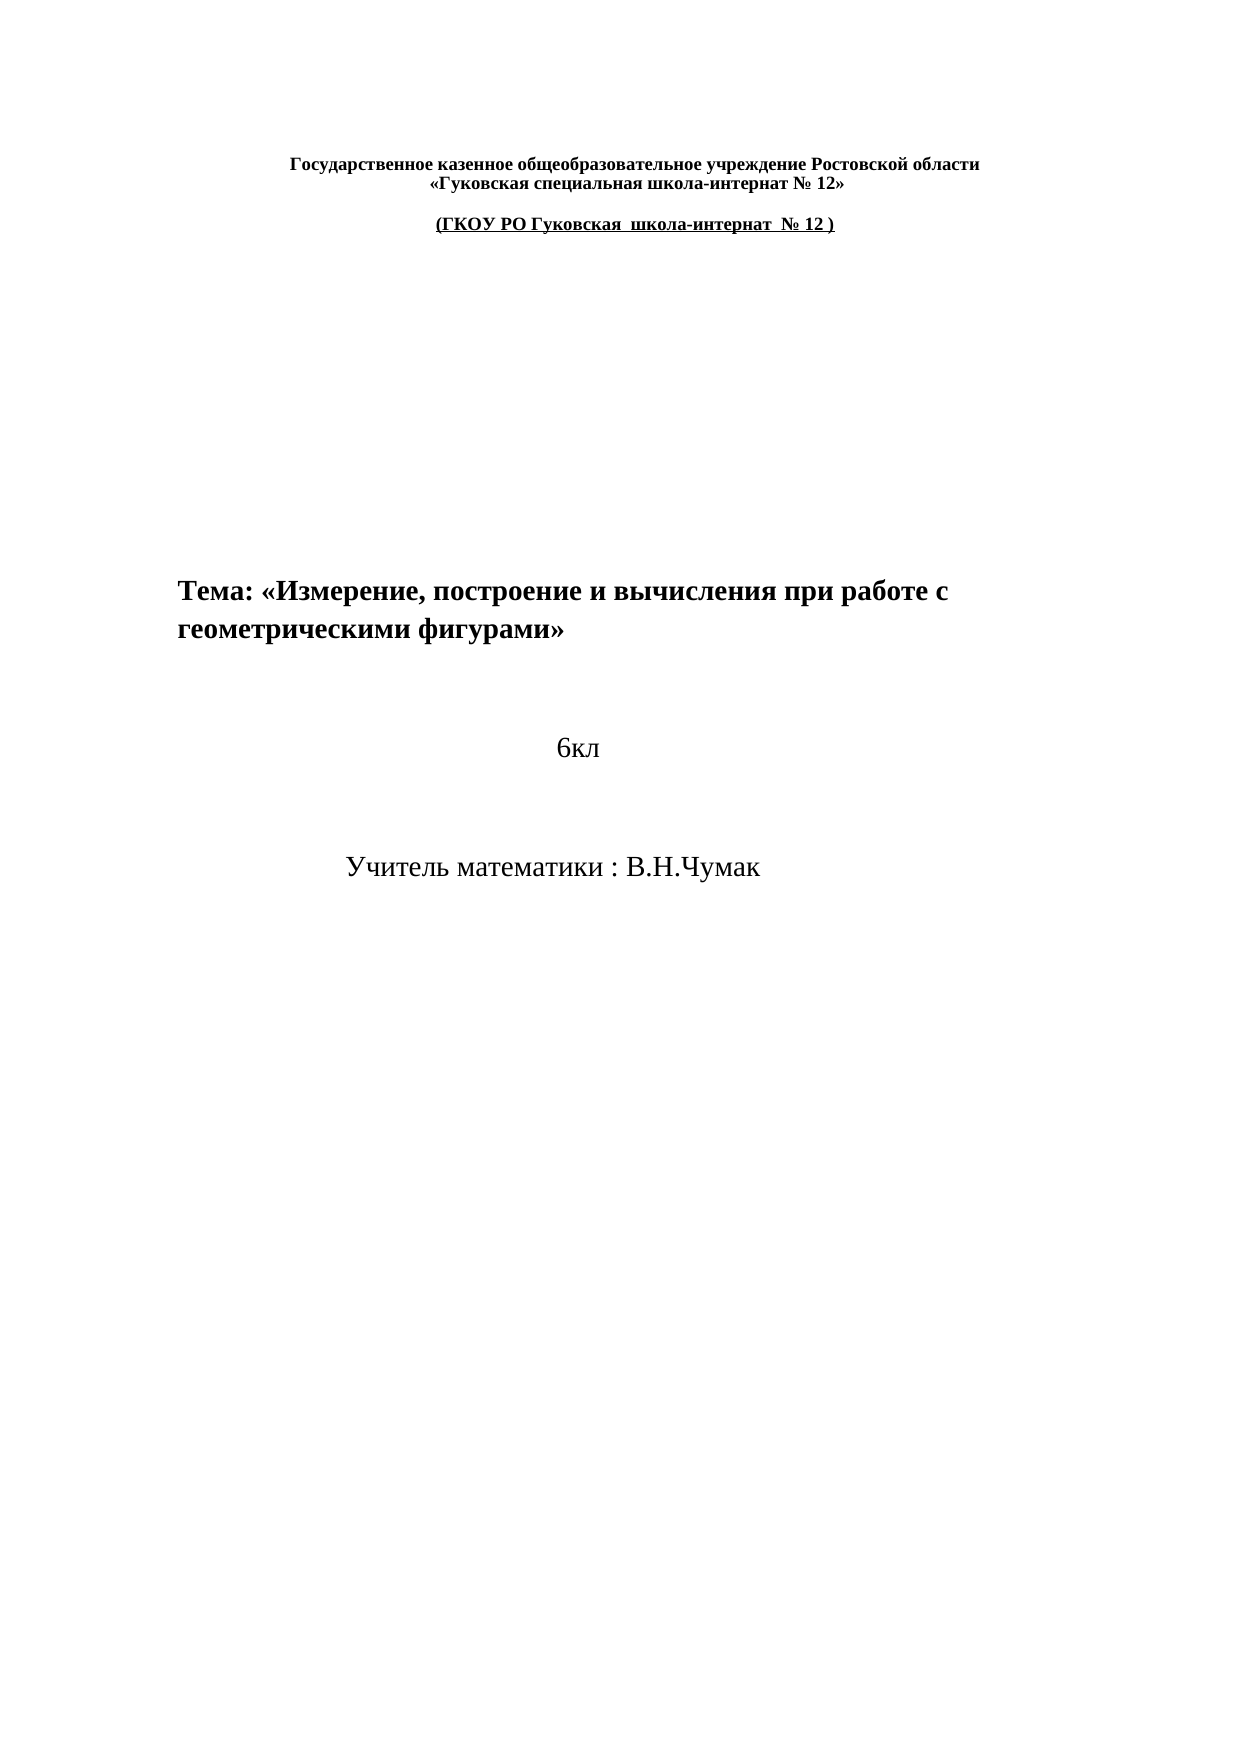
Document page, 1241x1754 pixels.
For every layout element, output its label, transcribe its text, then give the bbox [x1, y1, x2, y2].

text Государственное казенное общеобразовательное учреждение Ростовской области [118, 156, 1152, 174]
text «Гуковская специальная школа-интернат № 12» [118, 174, 1152, 193]
text Тема: «Измерение, построение и вычисления при работе с геометрическими фигурами» [177, 573, 1152, 645]
text 6кл [177, 730, 1152, 764]
text (ГКОУ РО Гуковская школа-интернат № 12 ) [118, 212, 1152, 234]
text Учитель математики : В.Н.Чумак [177, 849, 1152, 883]
